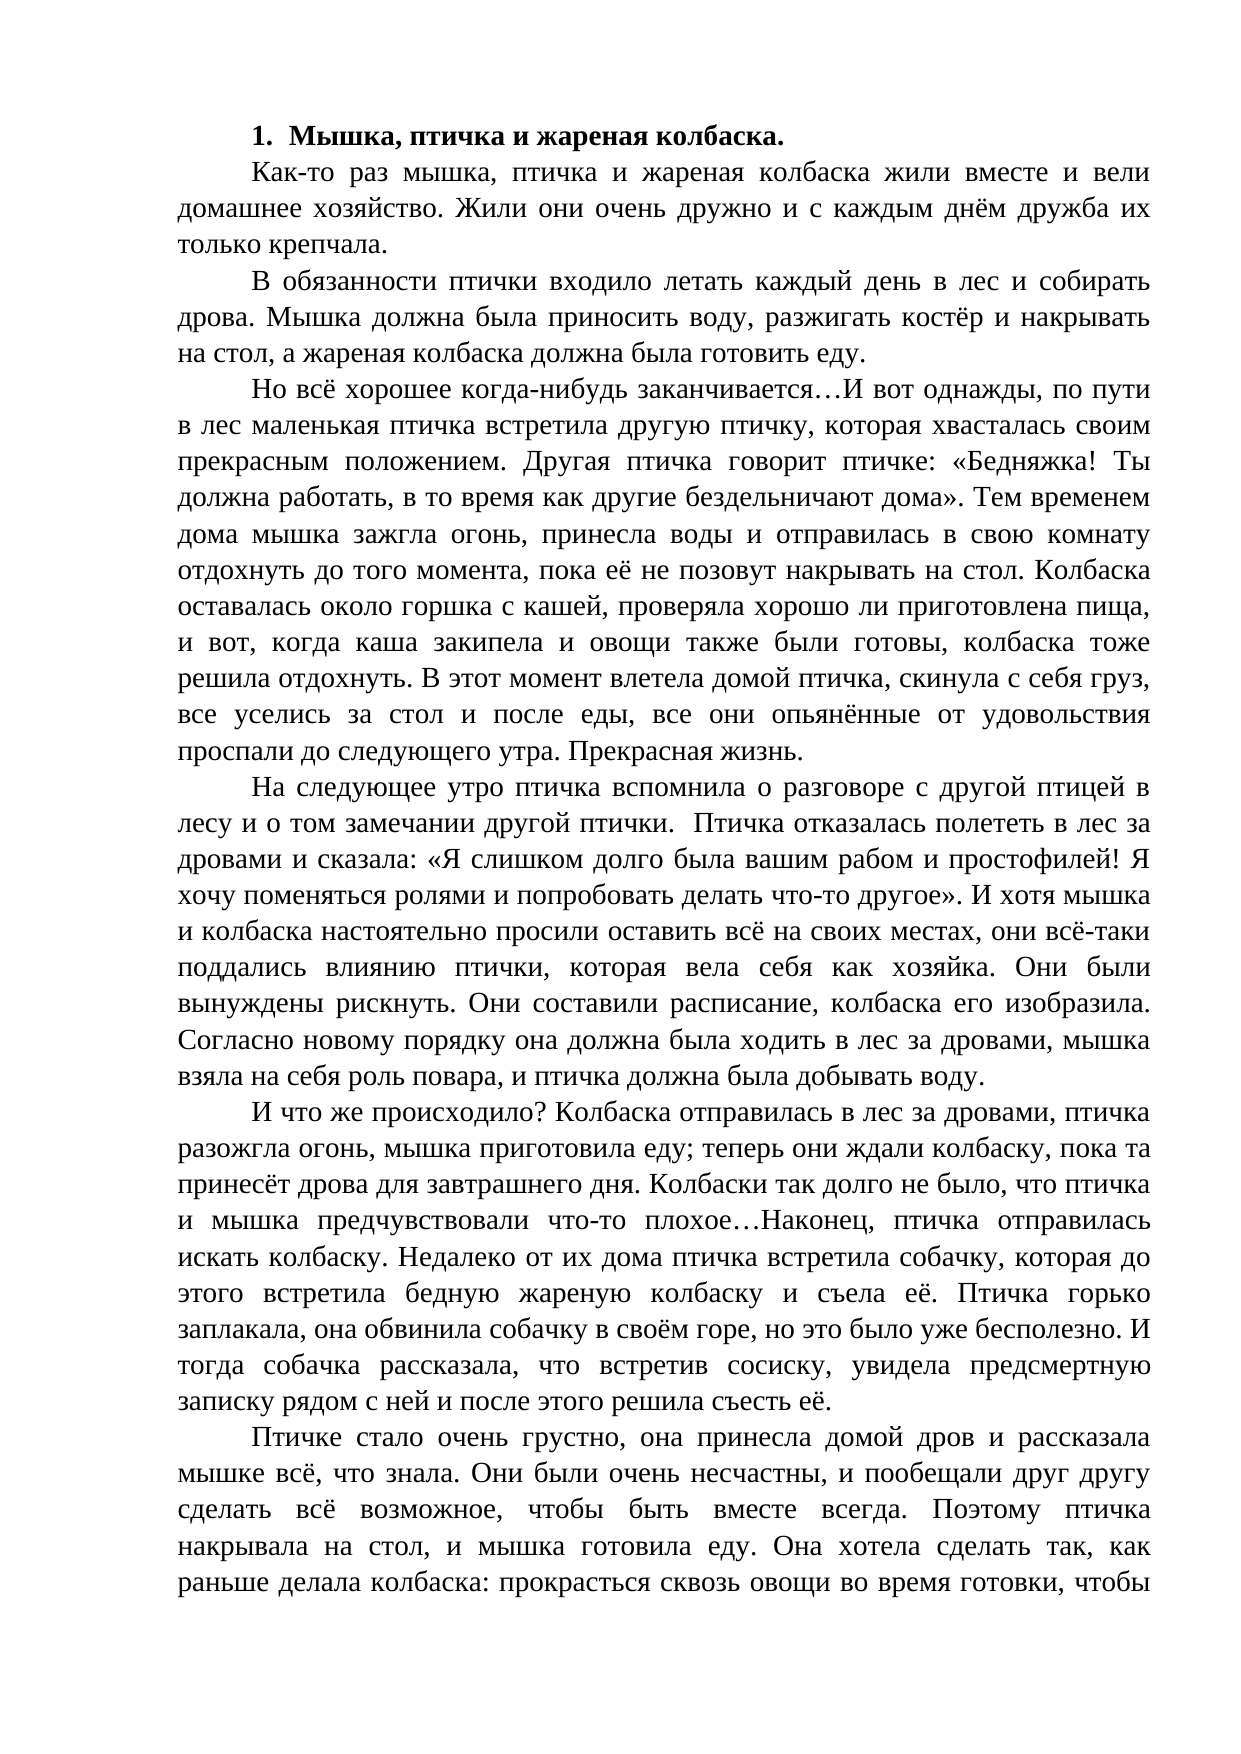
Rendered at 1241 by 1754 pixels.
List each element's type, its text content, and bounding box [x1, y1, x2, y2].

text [177, 1419, 1152, 1597]
text Как-то раз мышка, птичка и жареная колбаска жили вместе и вели домашнее хозяйство. Жили они очень дружно и с каждым днём дружба их только крепчала. [177, 154, 1152, 260]
text В обязанности птички входило летать каждый день в лес и собирать дрова. Мышка должна была приносить воду, разжигать костёр и накрывать на стол, а жареная колбаска должна была готовить еду. [177, 263, 1152, 368]
text На следующее утро птичка вспомнила о разговоре с другой птицей в лесу и о том замечании другой птички. Птичка отказалась полететь в лес за дровами и сказала: «Я слишком долго была вашим рабом и простофилей! Я хочу поменяться ролями и попробовать делать что-то другое». И хотя мышка и колбаска настоятельно просили оставить всё на своих местах, они всё-таки поддались влиянию птички, которая вела себя как хозяйка. Они были вынуждены рискнуть. Они составили расписание, колбаска его изобразила. Согласно новому порядку она должна была ходить в лес за дровами, мышка взяла на себя роль повара, и птичка должна была добывать воду. [177, 769, 1152, 1091]
text Но всё хорошее когда-нибудь заканчивается…И вот однажды, по пути в лес маленькая птичка встретила другую птичку, которая хвасталась своим прекрасным положением. Другая птичка говорит птичке: «Бедняжка! Ты должна работать, в то время как другие бездельничают дома». Тем временем дома мышка зажгла огонь, принесла воды и отправилась в свою комнату отдохнуть до того момента, пока её не позовут накрывать на стол. Колбаска оставалась около горшка с кашей, проверяла хорошо ли приготовлена пища, и вот, когда каша закипела и овощи также были готовы, колбаска тоже решила отдохнуть. В этот момент влетела домой птичка, скинула с себя груз, все уселись за стол и после еды, все они опьянённые от удовольствия проспали до следующего утра. Прекрасная жизнь. [177, 371, 1152, 766]
list Мышка, птичка и жареная колбаска. [251, 118, 1152, 152]
text И что же происходило? Колбаска отправилась в лес за дровами, птичка разожгла огонь, мышка приготовила еду; теперь они ждали колбаску, пока та принесёт дрова для завтрашнего дня. Колбаски так долго не было, что птичка и мышка предчувствовали что-то плохое…Наконец, птичка отправилась искать колбаску. Недалеко от их дома птичка встретила собачку, которая до этого встретила бедную жареную колбаску и съела её. Птичка горько заплакала, она обвинила собачку в своём горе, но это было уже бесполезно. И тогда собачка рассказала, что встретив сосиску, увидела предсмертную записку рядом с ней и после этого решила съесть её. [177, 1094, 1152, 1417]
